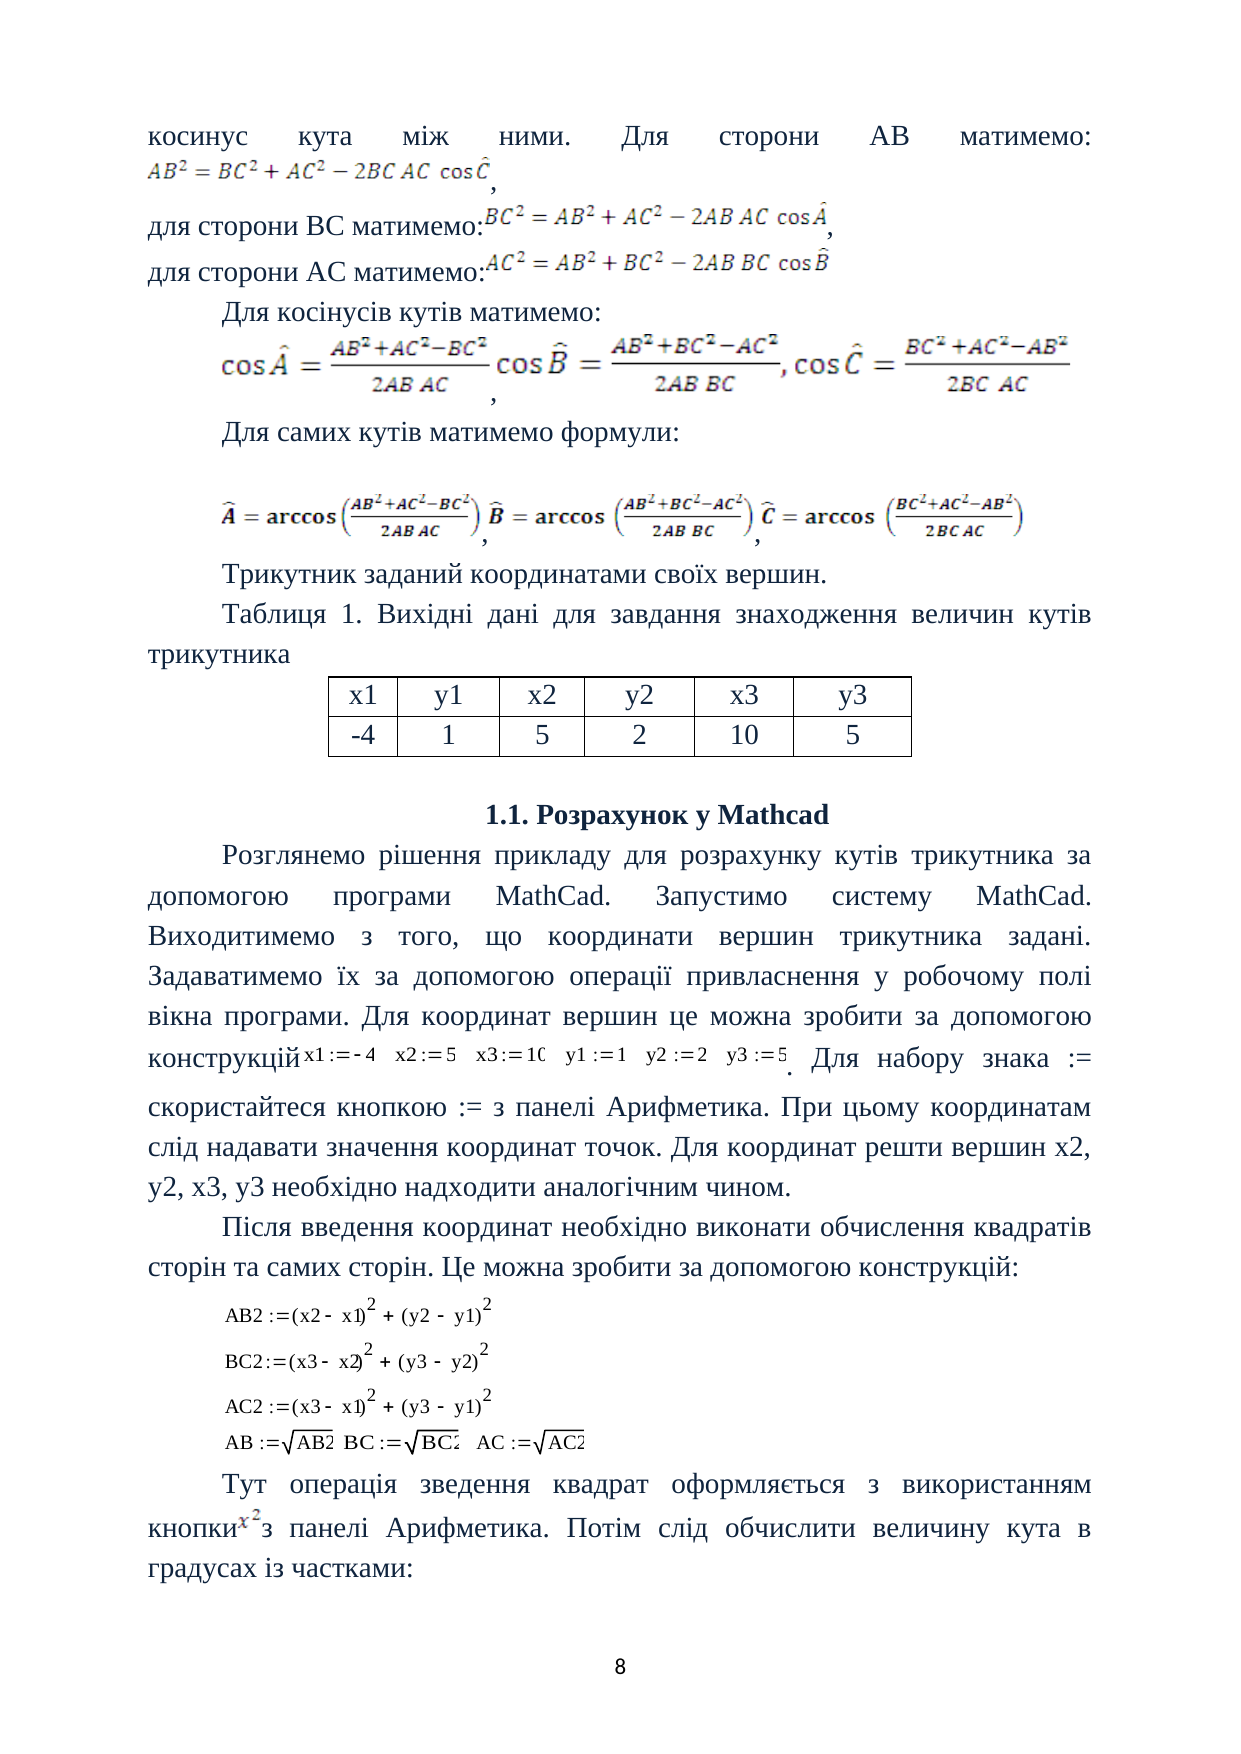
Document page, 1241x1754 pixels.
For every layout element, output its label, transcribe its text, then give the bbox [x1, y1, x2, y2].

table_header y3 [794, 678, 911, 716]
picture [221, 337, 490, 401]
table_cell 10 [695, 717, 793, 756]
picture [794, 336, 1071, 401]
table_cell 2 [585, 717, 694, 756]
table_header x1 [329, 678, 397, 716]
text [148, 118, 1092, 196]
table_cell 5 [500, 717, 584, 756]
text 1.1. Розрахунок у Mathcad [148, 797, 1092, 831]
table_header y1 [398, 678, 499, 716]
picture [488, 494, 754, 543]
text Трикутник заданий координатами своїх вершин. [148, 556, 1092, 589]
table_header x2 [500, 678, 584, 716]
table_header y2 [585, 678, 694, 716]
table_cell 1 [398, 717, 499, 756]
picture [237, 1506, 261, 1538]
table_header x3 [695, 678, 793, 716]
picture [221, 494, 481, 543]
picture [147, 157, 490, 190]
text Таблиця 1. Вихідні дані для завдання знаходження величин кутів трикутника [148, 596, 1092, 670]
picture [761, 494, 1024, 543]
table_cell -4 [329, 717, 397, 756]
table_cell 5 [794, 717, 911, 756]
text Після введення координат необхідно виконати обчислення квадратів сторін та самих сторін. Це можна зробити за допомогою конструкцій: [148, 1209, 1092, 1283]
picture [484, 202, 827, 236]
text Тут операція зведення квадрат оформляється з використанням кнопкиз панелі Арифметика. Потім слід обчислити величину кута в градусах із частками: [148, 1466, 1092, 1584]
text Для самих кутів матимемо формули: [148, 414, 1092, 447]
text Розглянемо рішення прикладу для розрахунку кутів трикутника за допомогою програми MathCad. Запустимо систему MathCad. Виходитимемо з того, що координати вершин трикутника задані. Задаватимемо їх за допомогою операції привласнення у робочому полі вікна програми. Для координат вершин це можна зробити за допомогою конструкцій . Для набору знака := скористайтеся кнопкою := з панелі Арифметика. При цьому координатам слід надавати значення координат точок. Для координат решти вершин x2, y2, x3, y3 необхідно надходити аналогічним чином. [148, 837, 1092, 1203]
picture [486, 248, 830, 282]
picture [497, 334, 788, 401]
text Для косінусів кутів матимемо: [148, 294, 1092, 328]
